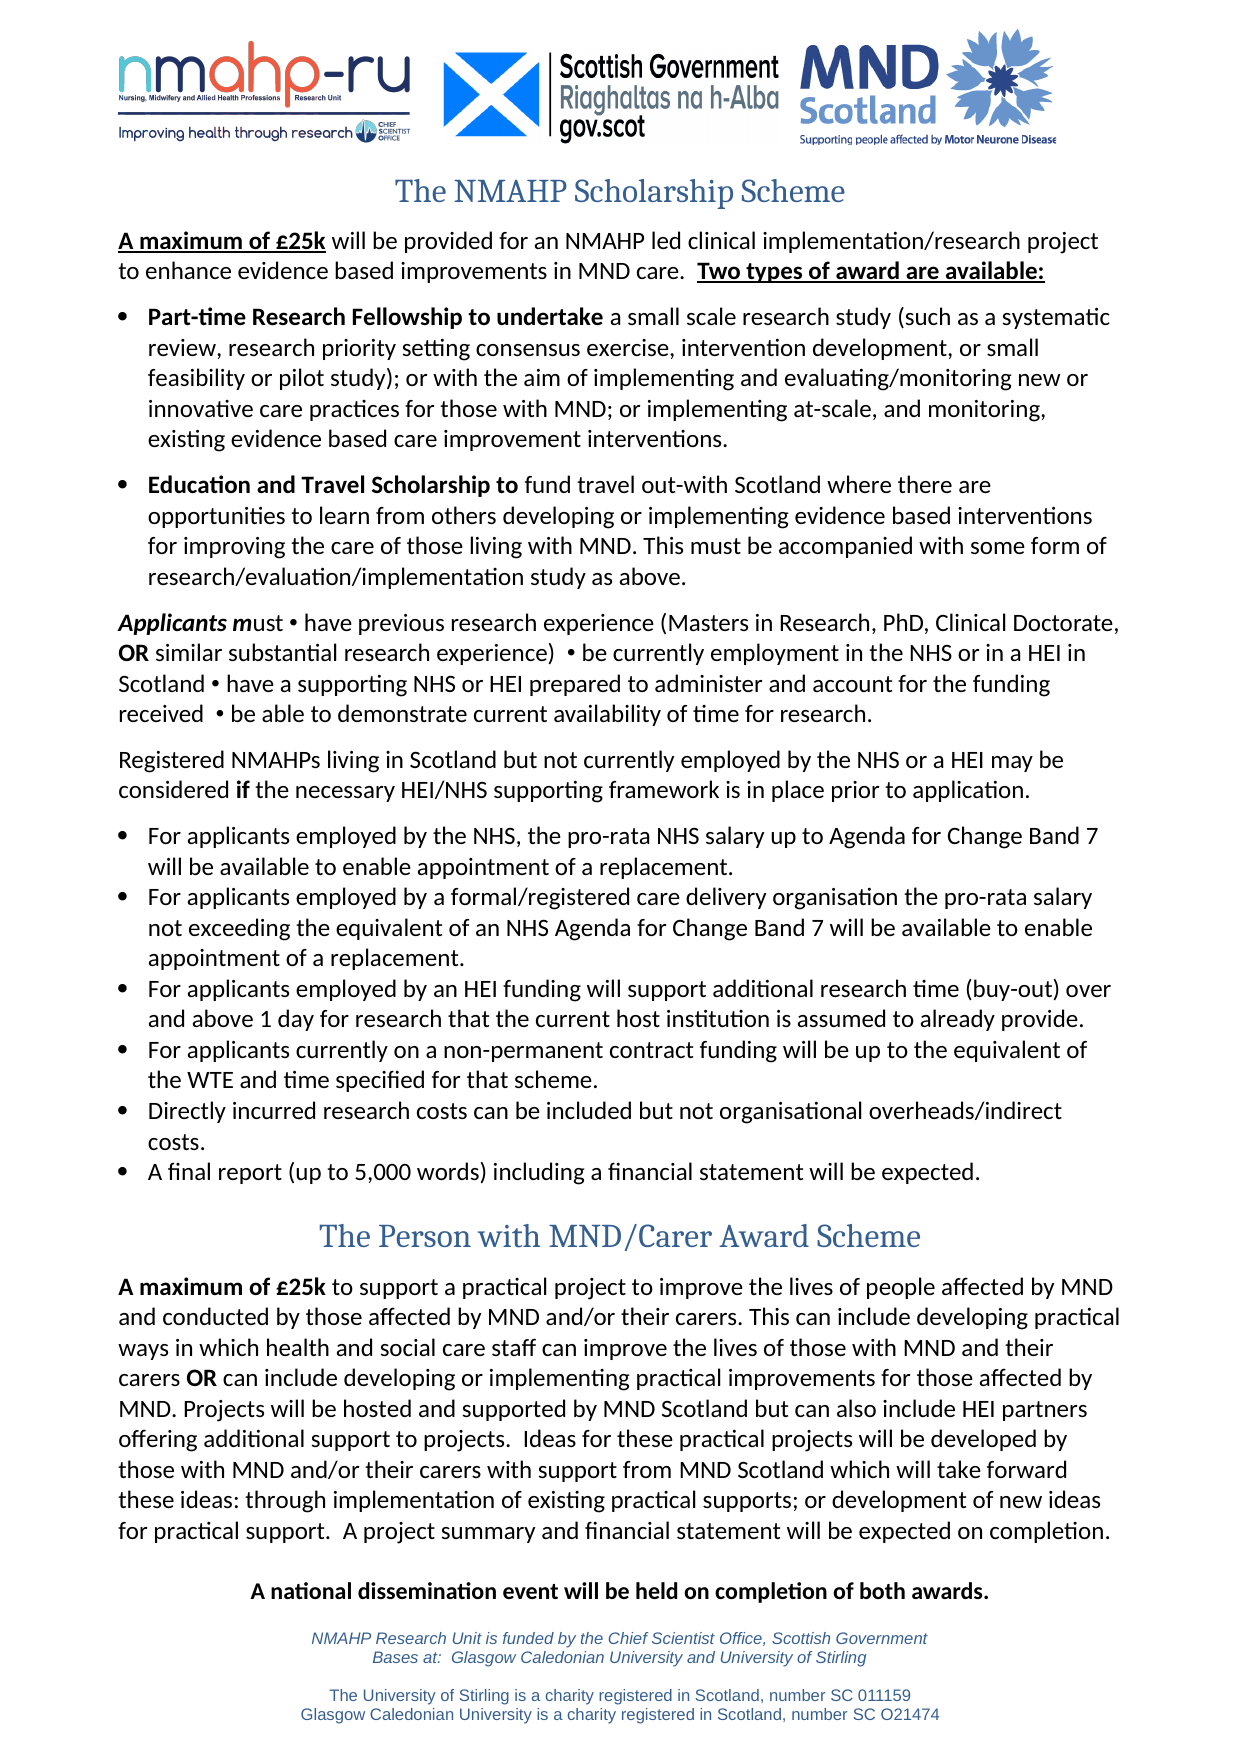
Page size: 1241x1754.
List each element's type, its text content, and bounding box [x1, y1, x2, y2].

list For applicants employed by a formal/registered care delivery organisation the pro-rata salary not exceeding the equivalent of an NHS Agenda for Change Band 7 will be available to enable appointment of a replacement. [118, 881, 1122, 973]
list A final report (up to 5,000 words) including a financial statement will be expected. [118, 1156, 1122, 1187]
picture [118, 41, 412, 145]
list Directly incurred research costs can be included but not organisational overheads/indirect costs. [118, 1095, 1122, 1156]
subtitle The Person with MND/Carer Award Scheme [118, 1217, 1122, 1256]
picture [800, 29, 1057, 145]
list For applicants employed by an HEI funding will support additional research time (buy-out) over and above 1 day for research that the current host institution is assumed to already provide. [118, 973, 1122, 1034]
picture [442, 50, 780, 145]
subtitle The NMAHP Scholarship Scheme [118, 172, 1122, 211]
list Education and Travel Scholarship to fund travel out-with Scotland where there are opportunities to learn from others developing or implementing evidence based interventions for improving the care of those living with MND. This must be accompanied with some form of research/evaluation/implementation study as above. [118, 469, 1122, 591]
list Part-time Research Fellowship to undertake a small scale research study (such as a systematic review, research priority setting consensus exercise, intervention development, or small feasibility or pilot study); or with the aim of implementing and evaluating/monitoring new or innovative care practices for those with MND; or implementing at-scale, and monitoring, existing evidence based care improvement interventions. [118, 301, 1122, 454]
text A maximum of £25k will be provided for an NMAHP led clinical implementation/research project to enhance evidence based improvements in MND care. Two types of award are available: [118, 225, 1122, 286]
text A national dissemination event will be held on completion of both awards. [118, 1576, 1122, 1606]
list For applicants employed by the NHS, the pro-rata NHS salary up to Agenda for Change Band 7 will be available to enable appointment of a replacement. [118, 820, 1122, 881]
list A maximum of £25k to support a practical project to improve the lives of people affected by MND and conducted by those affected by MND and/or their carers. This can include developing practical ways in which health and social care staff can improve the lives of those with MND and their carers OR can include developing or implementing practical improvements for those affected by MND. Projects will be hosted and supported by MND Scotland but can also include HEI partners offering additional support to projects. Ideas for these practical projects will be developed by those with MND and/or their carers with support from MND Scotland which will take forward these ideas: through implementation of existing practical supports; or development of new ideas for practical support. A project summary and financial statement will be expected on completion. [118, 1271, 1122, 1546]
text Registered NMAHPs living in Scotland but not currently employed by the NHS or a HEI may be considered if the necessary HEI/NHS supporting framework is in place prior to application. [118, 744, 1122, 805]
text Applicants must have previous research experience (Masters in Research, PhD, Clinical Doctorate, OR similar substantial research experience) be currently employment in the NHS or in a HEI in Scotland have a supporting NHS or HEI prepared to administer and account for the funding received be able to demonstrate current availability of time for research. [118, 607, 1122, 729]
list For applicants currently on a non-permanent contract funding will be up to the equivalent of the WTE and time specified for that scheme. [118, 1034, 1122, 1095]
